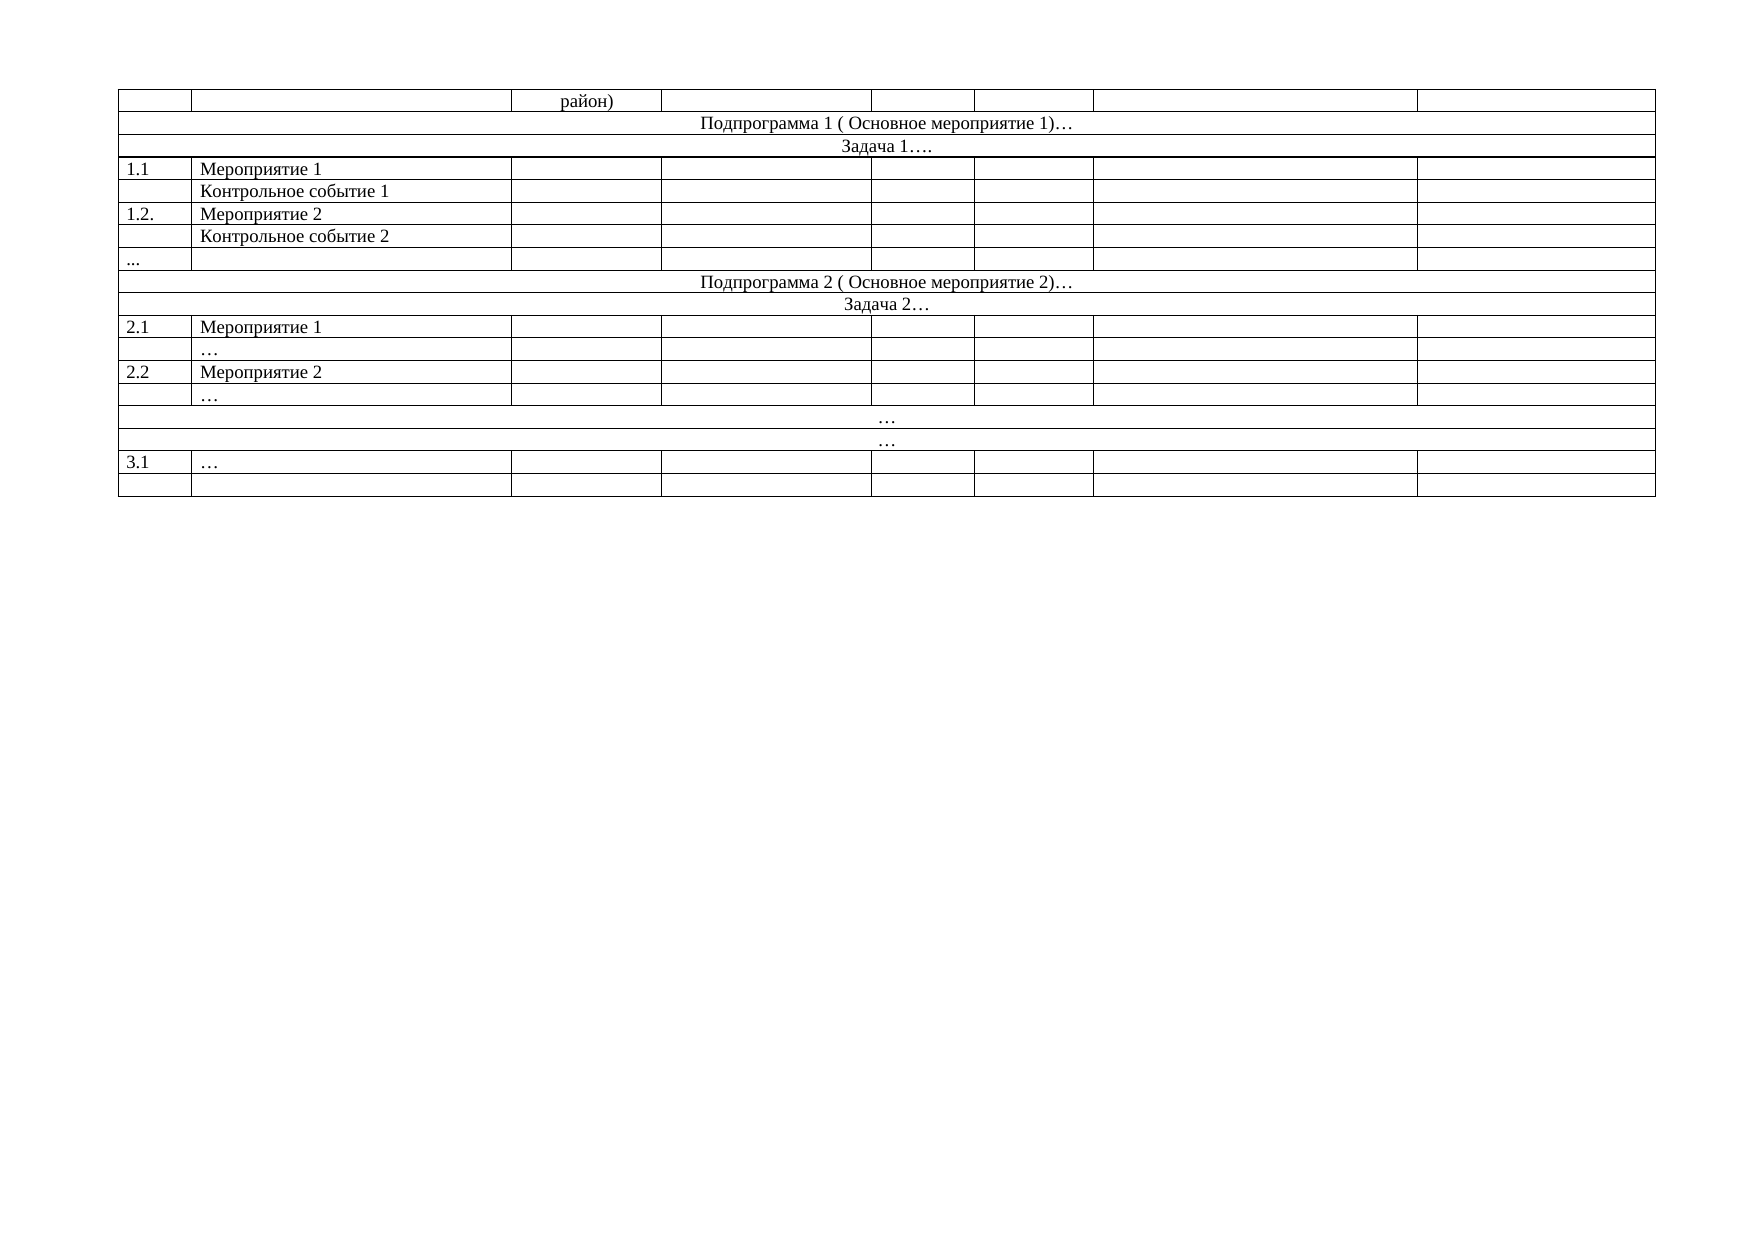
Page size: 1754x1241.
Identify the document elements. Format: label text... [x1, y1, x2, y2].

table_cell [872, 225, 974, 247]
table_cell [975, 316, 1093, 337]
table_cell [975, 180, 1093, 202]
table_cell Подпрограмма 2 ( Основное мероприятие 2)… [119, 271, 1655, 292]
table_cell [1094, 225, 1417, 247]
table_cell [512, 203, 661, 224]
table_cell [872, 158, 974, 179]
table_cell [1418, 384, 1655, 405]
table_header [662, 90, 871, 111]
table_cell [1418, 158, 1655, 179]
table_cell [119, 474, 191, 496]
table_cell [512, 361, 661, 382]
table_cell [662, 248, 871, 269]
table_cell … [119, 429, 1655, 450]
table_cell [1094, 180, 1417, 202]
table_cell [872, 180, 974, 202]
table_cell ... [119, 248, 191, 269]
table_cell [512, 248, 661, 269]
table_cell [872, 384, 974, 405]
table_cell [1094, 451, 1417, 473]
table_cell [512, 180, 661, 202]
table_cell [662, 474, 871, 496]
table_cell [1418, 338, 1655, 360]
table_cell [512, 158, 661, 179]
table_cell [192, 474, 511, 496]
table_cell [1094, 158, 1417, 179]
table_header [872, 90, 974, 111]
table_cell [662, 225, 871, 247]
table_cell [512, 474, 661, 496]
table_cell [512, 225, 661, 247]
table_cell [1094, 384, 1417, 405]
table_cell [1418, 451, 1655, 473]
table_cell 2.1 [119, 316, 191, 337]
table_cell 3.1 [119, 451, 191, 473]
table_cell [119, 384, 191, 405]
table_cell Подпрограмма 1 ( Основное мероприятие 1)… [119, 112, 1655, 134]
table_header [975, 90, 1093, 111]
table_cell [1094, 203, 1417, 224]
table_cell [192, 248, 511, 269]
table_cell [662, 338, 871, 360]
table_cell 1.2. [119, 203, 191, 224]
table_cell [512, 451, 661, 473]
table_cell [1418, 180, 1655, 202]
table_cell [1094, 316, 1417, 337]
table_cell [1418, 474, 1655, 496]
table_cell [1094, 474, 1417, 496]
table_cell [1418, 203, 1655, 224]
table_cell [975, 338, 1093, 360]
table_cell [975, 474, 1093, 496]
table_cell [662, 384, 871, 405]
table_cell [975, 203, 1093, 224]
table_cell [975, 451, 1093, 473]
table_cell [1094, 361, 1417, 382]
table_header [192, 90, 511, 111]
table_cell [1418, 361, 1655, 382]
table_cell [662, 316, 871, 337]
table_cell [512, 338, 661, 360]
table_cell [662, 361, 871, 382]
table_cell [1094, 248, 1417, 269]
table_cell Контрольное событие 1 [192, 180, 511, 202]
table_cell … [119, 406, 1655, 428]
table_cell Задача 2… [119, 293, 1655, 315]
table_cell … [192, 384, 511, 405]
table_cell Мероприятие 1 [192, 316, 511, 337]
table_cell [872, 203, 974, 224]
table_cell [872, 316, 974, 337]
table_cell [662, 451, 871, 473]
table_cell [119, 338, 191, 360]
table_cell [512, 384, 661, 405]
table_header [1418, 90, 1655, 111]
table_cell [872, 338, 974, 360]
table_cell [119, 225, 191, 247]
table_cell [1418, 225, 1655, 247]
table_cell 2.2 [119, 361, 191, 382]
table_cell … [192, 451, 511, 473]
table_cell [1418, 248, 1655, 269]
table_cell Мероприятие 2 [192, 361, 511, 382]
table_cell [512, 316, 661, 337]
table_cell [975, 248, 1093, 269]
table_cell [872, 474, 974, 496]
table_cell [1094, 338, 1417, 360]
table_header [512, 90, 661, 111]
table_cell Мероприятие 2 [192, 203, 511, 224]
table_cell Задача 1…. [119, 135, 1655, 156]
table_cell [975, 384, 1093, 405]
table_cell [662, 203, 871, 224]
table_cell [662, 158, 871, 179]
table_cell [1418, 316, 1655, 337]
table_cell [119, 180, 191, 202]
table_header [1094, 90, 1417, 111]
table_cell [662, 180, 871, 202]
table_cell [872, 248, 974, 269]
table_cell Контрольное событие 2 [192, 225, 511, 247]
table_cell [872, 361, 974, 382]
table_cell [975, 225, 1093, 247]
table_cell … [192, 338, 511, 360]
table_cell [975, 158, 1093, 179]
table_header № п/п [119, 90, 191, 111]
table_cell [872, 451, 974, 473]
table_cell 1.1 [119, 158, 191, 179]
table_cell [975, 361, 1093, 382]
table_cell Мероприятие 1 [192, 158, 511, 179]
